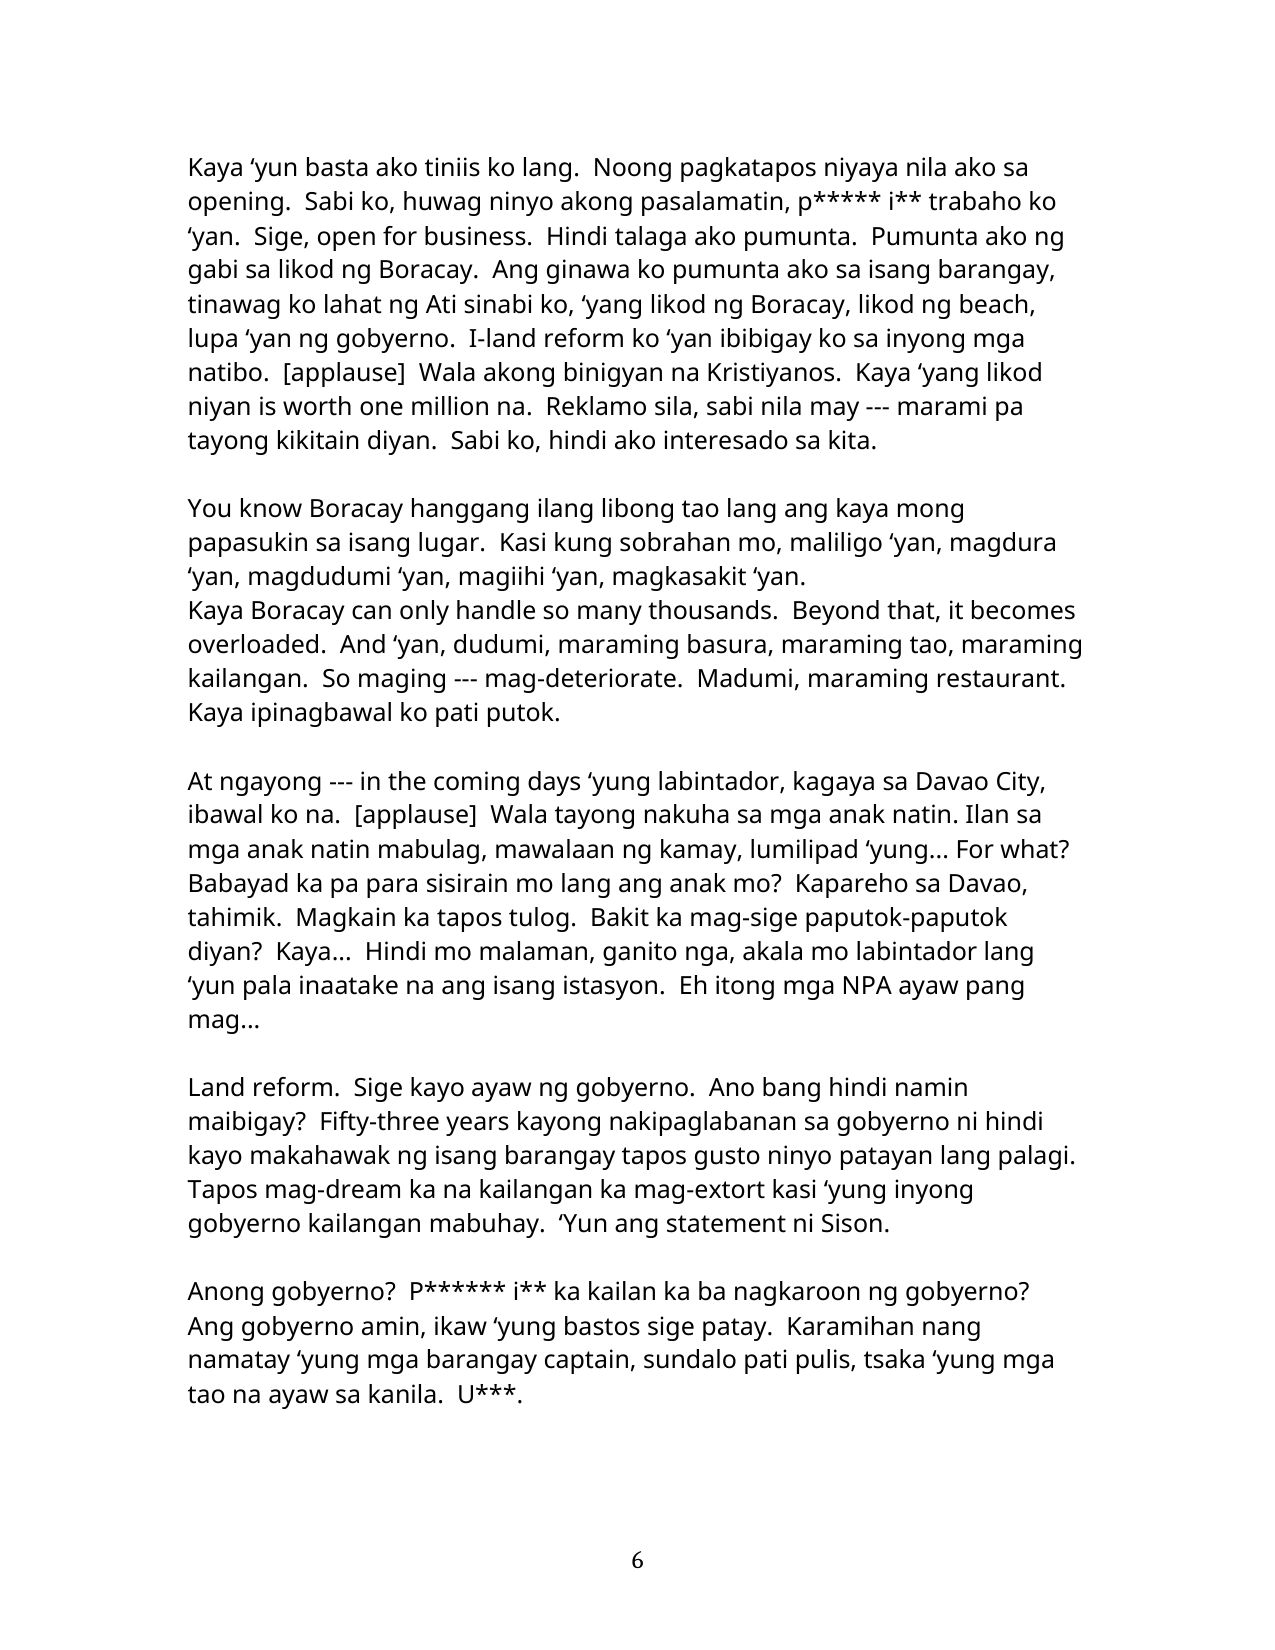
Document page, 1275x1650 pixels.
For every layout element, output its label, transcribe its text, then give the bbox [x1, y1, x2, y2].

text Anong gobyerno? P****** i** ka kailan ka ba nagkaroon ng gobyerno? [187, 1274, 1087, 1308]
text At ngayong --- in the coming days ‘yung labintador, kagaya sa Davao City, ibawal ko na. [applause] Wala tayong nakuha sa mga anak natin. Ilan sa mga anak natin mabulag, mawalaan ng kamay, lumilipad ‘yung... For what? Babayad ka pa para sisirain mo lang ang anak mo? Kapareho sa Davao, tahimik. Magkain ka tapos tulog. Bakit ka mag-sige paputok-paputok diyan? Kaya... Hindi mo malaman, ganito nga, akala mo labintador lang ‘yun pala inaatake na ang isang istasyon. Eh itong mga NPA ayaw pang mag... [187, 763, 1087, 1036]
text Kaya ‘yun basta ako tiniis ko lang. Noong pagkatapos niyaya nila ako sa opening. Sabi ko, huwag ninyo akong pasalamatin, p***** i** trabaho ko ‘yan. Sige, open for business. Hindi talaga ako pumunta. Pumunta ako ng gabi sa likod ng Boracay. Ang ginawa ko pumunta ako sa isang barangay, tinawag ko lahat ng Ati sinabi ko, ‘yang likod ng Boracay, likod ng beach, lupa ‘yan ng gobyerno. I-land reform ko ‘yan ibibigay ko sa inyong mga natibo. [applause] Wala akong binigyan na Kristiyanos. Kaya ‘yang likod niyan is worth one million na. Reklamo sila, sabi nila may --- marami pa tayong kikitain diyan. Sabi ko, hindi ako interesado sa kita. [187, 150, 1087, 457]
text Ang gobyerno amin, ikaw ‘yung bastos sige patay. Karamihan nang namatay ‘yung mga barangay captain, sundalo pati pulis, tsaka ‘yung mga tao na ayaw sa kanila. U***. [187, 1308, 1087, 1410]
text You know Boracay hanggang ilang libong tao lang ang kaya mong papasukin sa isang lugar. Kasi kung sobrahan mo, maliligo ‘yan, magdura ‘yan, magdudumi ‘yan, magiihi ‘yan, magkasakit ‘yan. [187, 491, 1087, 593]
text Kaya Boracay can only handle so many thousands. Beyond that, it becomes overloaded. And ‘yan, dudumi, maraming basura, maraming tao, maraming kailangan. So maging --- mag-deteriorate. Madumi, maraming restaurant. Kaya ipinagbawal ko pati putok. [187, 593, 1087, 729]
text Land reform. Sige kayo ayaw ng gobyerno. Ano bang hindi namin maibigay? Fifty-three years kayong nakipaglabanan sa gobyerno ni hindi kayo makahawak ng isang barangay tapos gusto ninyo patayan lang palagi. Tapos mag-dream ka na kailangan ka mag-extort kasi ‘yung inyong gobyerno kailangan mabuhay. ‘Yun ang statement ni Sison. [187, 1070, 1087, 1240]
